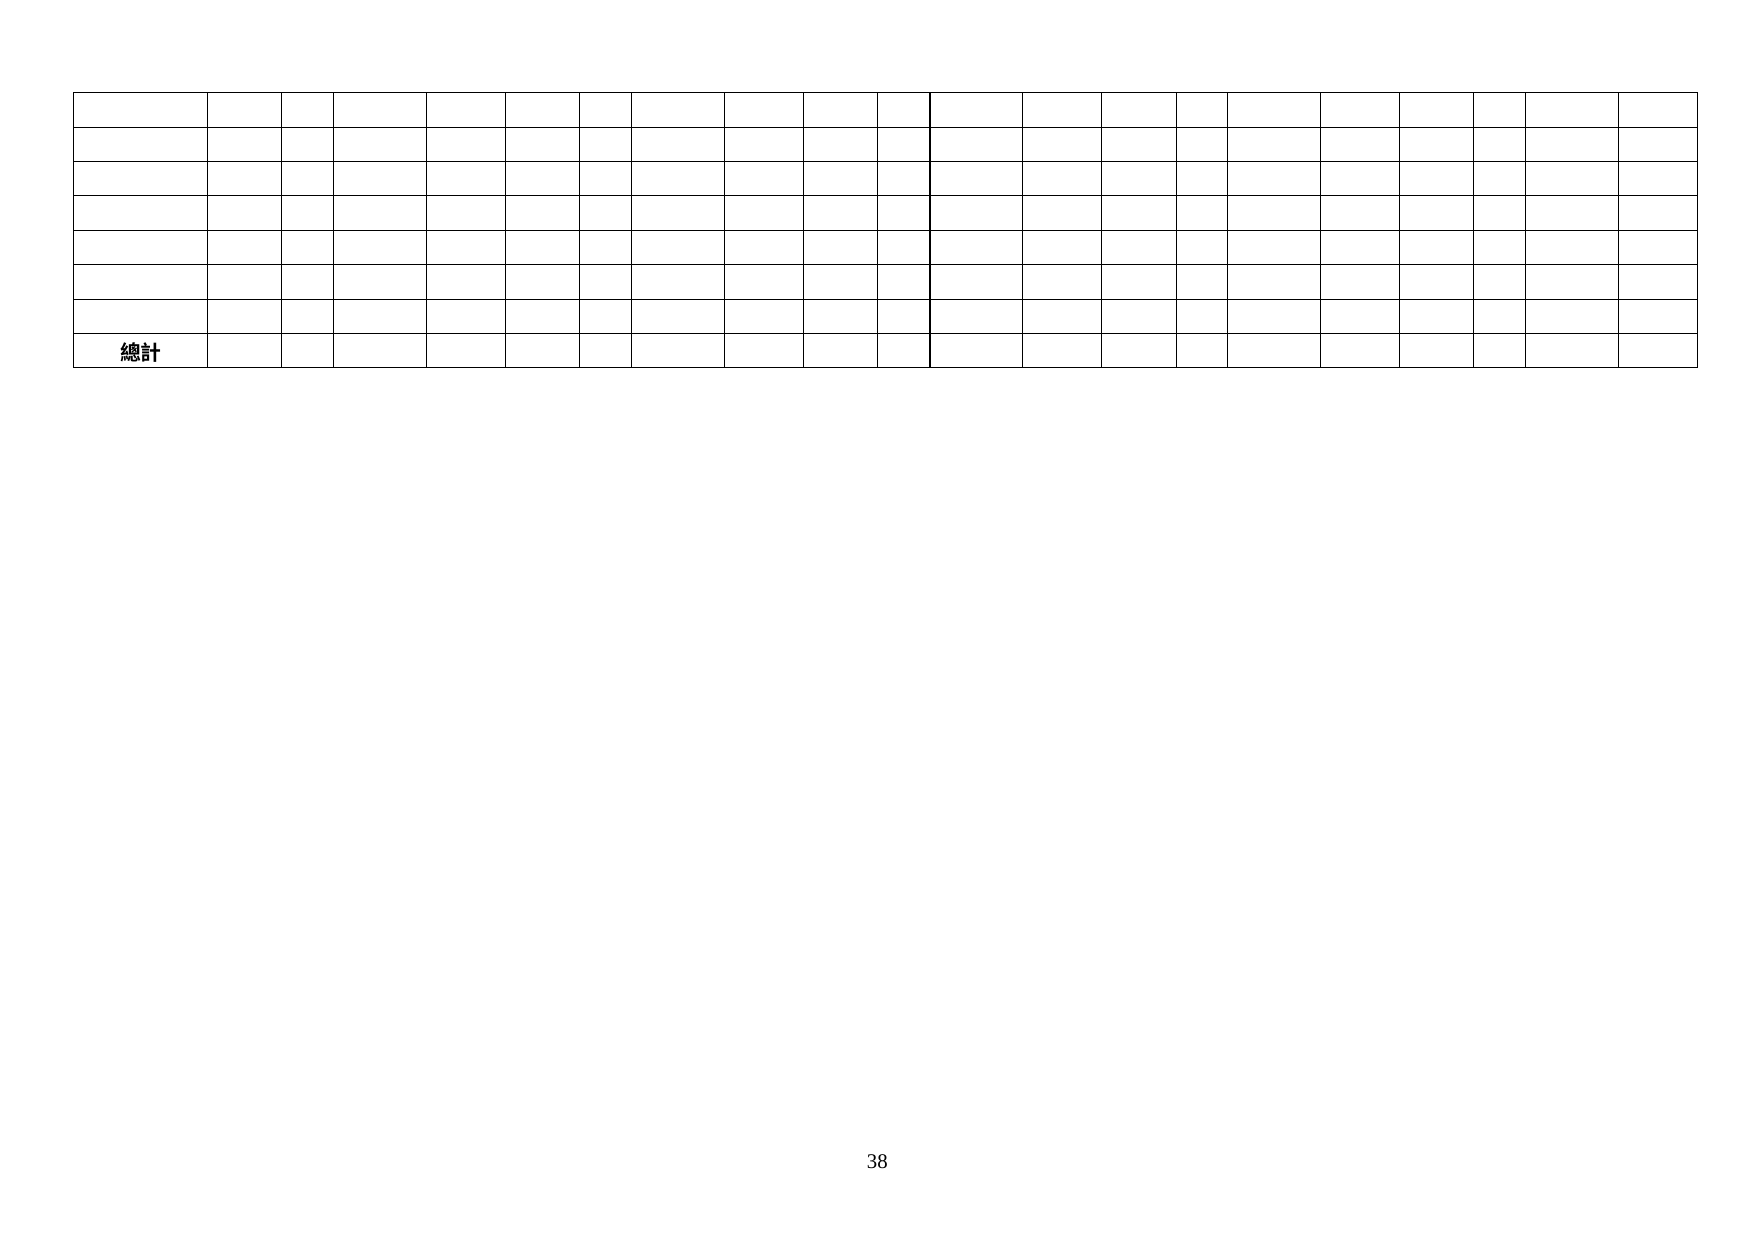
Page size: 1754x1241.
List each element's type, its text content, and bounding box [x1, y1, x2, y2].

table_cell [804, 300, 877, 333]
table_cell [580, 231, 631, 264]
table_cell [580, 300, 631, 333]
table_cell [804, 162, 877, 195]
table_cell [1228, 128, 1320, 161]
table_cell [1228, 334, 1320, 367]
table_cell [1321, 162, 1399, 195]
table_cell [208, 128, 281, 161]
table_cell [1474, 265, 1525, 298]
table_cell [1102, 93, 1176, 127]
table_cell [725, 300, 803, 333]
table_cell [725, 196, 803, 230]
table_cell [1228, 300, 1320, 333]
table_cell [1177, 93, 1227, 127]
table_cell [208, 265, 281, 298]
table_cell [580, 93, 631, 127]
table_cell [1400, 93, 1473, 127]
table_cell [427, 231, 505, 264]
table_cell [804, 196, 877, 230]
table_cell [74, 128, 207, 161]
table_cell [334, 93, 426, 127]
table_cell [1474, 300, 1525, 333]
table_cell [1619, 265, 1697, 298]
table_cell [931, 162, 1022, 195]
table_cell [1102, 265, 1176, 298]
table_cell [804, 231, 877, 264]
table_cell [632, 196, 724, 230]
table_cell [1177, 265, 1227, 298]
table_cell [1321, 334, 1399, 367]
table_cell [580, 162, 631, 195]
table_cell [1619, 334, 1697, 367]
table_cell [1023, 128, 1101, 161]
table_cell [427, 334, 505, 367]
table_cell [74, 265, 207, 298]
table_cell [1228, 196, 1320, 230]
table_cell [931, 93, 1022, 127]
table_cell [725, 265, 803, 298]
table_cell [1102, 128, 1176, 161]
table_cell [506, 334, 579, 367]
table_cell [1321, 231, 1399, 264]
table_cell [1526, 300, 1618, 333]
table_cell [427, 162, 505, 195]
table_cell [632, 334, 724, 367]
table_cell [1023, 231, 1101, 264]
table_cell [282, 334, 333, 367]
table_cell [1474, 162, 1525, 195]
table_cell 總計 [74, 334, 207, 367]
table_cell [725, 128, 803, 161]
table_cell [506, 162, 579, 195]
table_cell [208, 300, 281, 333]
table_cell [931, 265, 1022, 298]
table_cell [1619, 93, 1697, 127]
table_cell [1526, 265, 1618, 298]
table_cell [804, 265, 877, 298]
table_cell [1228, 93, 1320, 127]
table_cell [334, 162, 426, 195]
table_cell [427, 128, 505, 161]
table_cell [427, 300, 505, 333]
table_cell [632, 231, 724, 264]
table_cell [878, 265, 929, 298]
table_cell [282, 196, 333, 230]
table_cell [282, 93, 333, 127]
table_cell [1400, 196, 1473, 230]
table_cell [1619, 231, 1697, 264]
table_cell [427, 93, 505, 127]
table_cell [632, 300, 724, 333]
table_cell [282, 300, 333, 333]
table_cell [580, 265, 631, 298]
table_cell [1474, 196, 1525, 230]
table_cell [1023, 300, 1101, 333]
table_cell [506, 128, 579, 161]
table_cell [506, 196, 579, 230]
table_cell [878, 300, 929, 333]
table_cell [878, 128, 929, 161]
table_cell [632, 93, 724, 127]
table_cell [208, 231, 281, 264]
table_cell [74, 162, 207, 195]
table_cell [74, 93, 207, 127]
table_cell [334, 334, 426, 367]
table_cell [878, 231, 929, 264]
table_cell [580, 128, 631, 161]
table_cell [427, 265, 505, 298]
table_cell [427, 196, 505, 230]
table_cell [1321, 265, 1399, 298]
table_cell [282, 162, 333, 195]
table_cell [1619, 128, 1697, 161]
table_cell [1400, 334, 1473, 367]
table_cell [1526, 128, 1618, 161]
table_cell [334, 196, 426, 230]
table_cell [506, 265, 579, 298]
table_cell [931, 300, 1022, 333]
table_cell [1400, 300, 1473, 333]
table_cell [282, 128, 333, 161]
table_cell [1228, 265, 1320, 298]
table_cell [282, 265, 333, 298]
table_cell [1321, 196, 1399, 230]
table_cell [1526, 334, 1618, 367]
table_cell [878, 334, 929, 367]
table_cell [1023, 334, 1101, 367]
table_cell [1023, 162, 1101, 195]
table_cell [208, 93, 281, 127]
table_cell [208, 162, 281, 195]
table_cell [334, 265, 426, 298]
table_cell [1177, 231, 1227, 264]
table_cell [1400, 265, 1473, 298]
table_cell [804, 334, 877, 367]
table_cell [1474, 231, 1525, 264]
table_cell [1619, 162, 1697, 195]
table_cell [1177, 162, 1227, 195]
table_cell [725, 334, 803, 367]
table_cell [1400, 128, 1473, 161]
table_cell [1023, 196, 1101, 230]
table_cell [506, 300, 579, 333]
table_cell [1526, 231, 1618, 264]
table_cell [1177, 334, 1227, 367]
table_cell [334, 128, 426, 161]
table_cell [632, 162, 724, 195]
table_cell [931, 128, 1022, 161]
table_cell [804, 93, 877, 127]
table_cell [1321, 93, 1399, 127]
table_cell [1474, 93, 1525, 127]
table_cell [1023, 93, 1101, 127]
table_cell [74, 300, 207, 333]
table_cell [1177, 196, 1227, 230]
table_cell [1177, 128, 1227, 161]
table_cell [1102, 231, 1176, 264]
table_cell [1321, 128, 1399, 161]
table_cell [580, 334, 631, 367]
table_cell [1102, 334, 1176, 367]
table_cell [878, 196, 929, 230]
table_cell [334, 300, 426, 333]
table_cell [1619, 300, 1697, 333]
table_cell [878, 162, 929, 195]
table_cell [1102, 162, 1176, 195]
table_cell [334, 231, 426, 264]
table_cell [208, 334, 281, 367]
table_cell [74, 196, 207, 230]
table_cell [632, 128, 724, 161]
table_cell [931, 231, 1022, 264]
table_cell [1228, 231, 1320, 264]
table_cell [725, 231, 803, 264]
table_cell [1321, 300, 1399, 333]
table_cell [1526, 162, 1618, 195]
table_cell [1526, 196, 1618, 230]
table_cell [282, 231, 333, 264]
table_cell [1023, 265, 1101, 298]
table_cell [725, 162, 803, 195]
table_cell [1526, 93, 1618, 127]
table_cell [74, 231, 207, 264]
table_cell [632, 265, 724, 298]
table_cell [1228, 162, 1320, 195]
table_cell [804, 128, 877, 161]
table_cell [1400, 231, 1473, 264]
table_cell [725, 93, 803, 127]
table_cell [878, 93, 929, 127]
table_cell [1177, 300, 1227, 333]
table_cell [506, 231, 579, 264]
table_cell [1474, 334, 1525, 367]
table_cell [580, 196, 631, 230]
table_cell [1619, 196, 1697, 230]
table_cell [931, 196, 1022, 230]
table_cell [1102, 196, 1176, 230]
table_cell [1474, 128, 1525, 161]
table_cell [931, 334, 1022, 367]
table_cell [1102, 300, 1176, 333]
table_cell [506, 93, 579, 127]
table_cell [1400, 162, 1473, 195]
table_cell [208, 196, 281, 230]
